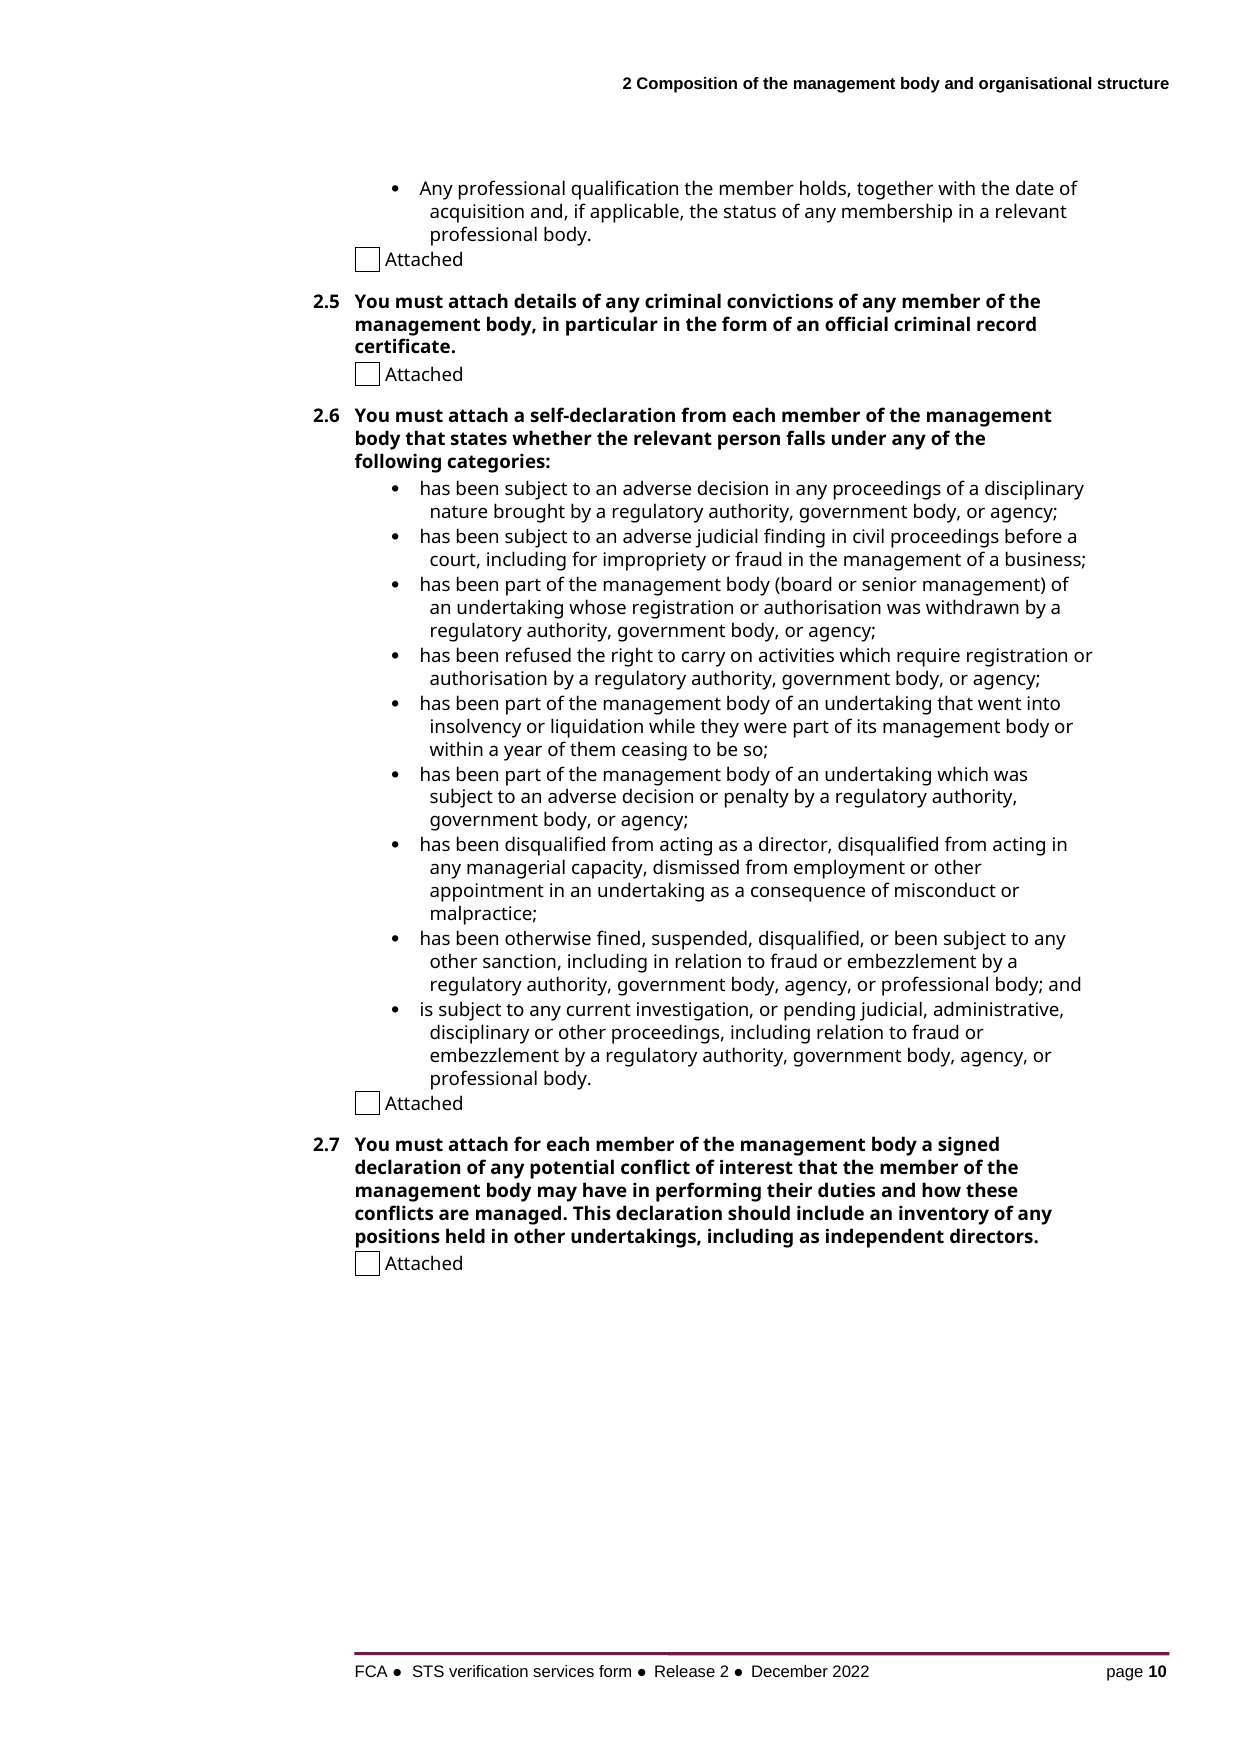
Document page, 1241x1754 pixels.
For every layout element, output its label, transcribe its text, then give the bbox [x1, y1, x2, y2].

text Attached [356, 248, 379, 271]
text Attached [356, 363, 379, 385]
text Attached [356, 1252, 379, 1275]
text 2.5 You must attach details of any criminal convictions of any member of the management body, in particular in the form of an official criminal record certificate. [295, 290, 1078, 358]
list has been refused the right to carry on activities which require registration or authorisation by a regulatory authority, government body, or agency; [392, 644, 1093, 690]
list has been part of the management body (board or senior management) of an undertaking whose registration or authorisation was withdrawn by a regulatory authority, government body, or agency; [392, 573, 1093, 642]
list has been subject to an adverse judicial finding in civil proceedings before a court, including for impropriety or fraud in the management of a business; [392, 525, 1093, 571]
text 2.6 You must attach a self-declaration from each member of the management body that states whether the relevant person falls under any of the following categories: [295, 404, 1078, 473]
text Attached [356, 1092, 379, 1114]
list has been subject to an adverse decision in any proceedings of a disciplinary nature brought by a regulatory authority, government body, or agency; [392, 477, 1093, 523]
text Attached [380, 1092, 1093, 1115]
list Any professional qualification the member holds, together with the date of acquisition and, if applicable, the status of any membership in a relevant professional body. [392, 177, 1093, 246]
list has been part of the management body of an undertaking that went into insolvency or liquidation while they were part of its management body or within a year of them ceasing to be so; [392, 692, 1093, 761]
list has been disqualified from acting as a director, disqualified from acting in any managerial capacity, dismissed from employment or other appointment in an undertaking as a consequence of misconduct or malpractice; [392, 833, 1093, 925]
text Attached [380, 363, 1093, 386]
list has been otherwise fined, suspended, disqualified, or been subject to any other sanction, including in relation to fraud or embezzlement by a regulatory authority, government body, agency, or professional body; and [392, 927, 1093, 996]
text 2.7 You must attach for each member of the management body a signed declaration of any potential conflict of interest that the member of the management body may have in performing their duties and how these conflicts are managed. This declaration should include an inventory of any positions held in other undertakings, including as independent directors. [295, 1133, 1078, 1248]
list has been part of the management body of an undertaking which was subject to an adverse decision or penalty by a regulatory authority, government body, or agency; [392, 763, 1093, 831]
text Attached [380, 1252, 1093, 1275]
text Attached [380, 248, 1093, 271]
list is subject to any current investigation, or pending judicial, administrative, disciplinary or other proceedings, including relation to fraud or embezzlement by a regulatory authority, government body, agency, or professional body. [392, 998, 1093, 1090]
